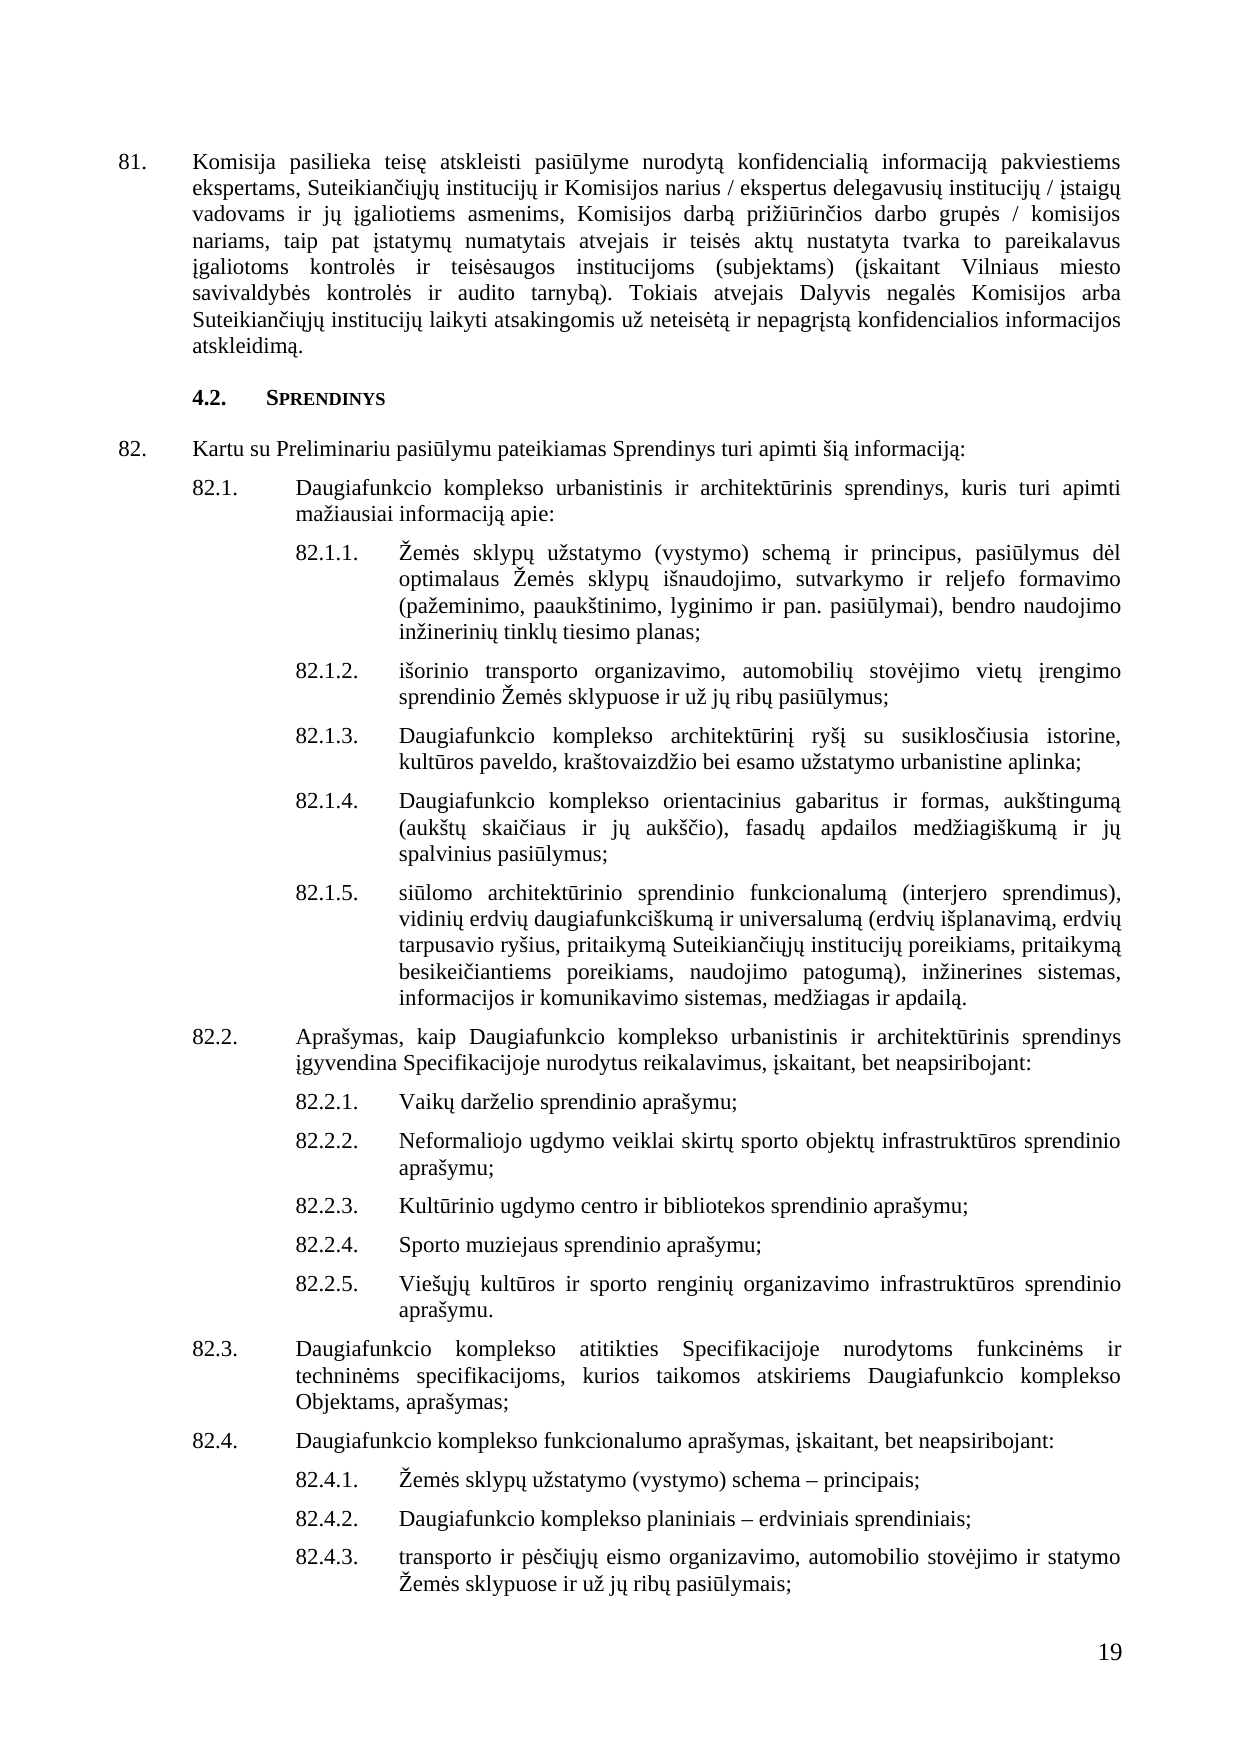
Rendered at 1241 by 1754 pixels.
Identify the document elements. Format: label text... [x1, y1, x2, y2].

list Vaikų darželio sprendinio aprašymu; [295, 1088, 1122, 1115]
list Žemės sklypų užstatymo (vystymo) schemą ir principus, pasiūlymus dėl optimalaus Žemės sklypų išnaudojimo, sutvarkymo ir reljefo formavimo (pažeminimo, paaukštinimo, lyginimo ir pan. pasiūlymai), bendro naudojimo inžinerinių tinklų tiesimo planas; [295, 539, 1122, 644]
list Aprašymas, kaip Daugiafunkcio komplekso urbanistinis ir architektūrinis sprendinys įgyvendina Specifikacijoje nurodytus reikalavimus, įskaitant, bet neapsiribojant: [192, 1023, 1122, 1076]
list Komisija pasilieka teisę atskleisti pasiūlyme nurodytą konfidencialią informaciją pakviestiems ekspertams, Suteikiančiųjų institucijų ir Komisijos narius / ekspertus delegavusių institucijų / įstaigų vadovams ir jų įgaliotiems asmenims, Komisijos darbą prižiūrinčios darbo grupės / komisijos nariams, taip pat įstatymų numatytais atvejais ir teisės aktų nustatyta tvarka to pareikalavus įgaliotoms kontrolės ir teisėsaugos institucijoms (subjektams) (įskaitant Vilniaus miesto savivaldybės kontrolės ir audito tarnybą). Tokiais atvejais Dalyvis negalės Komisijos arba Suteikiančiųjų institucijų laikyti atsakingomis už neteisėtą ir nepagrįstą konfidencialios informacijos atskleidimą. [118, 148, 1122, 358]
list Viešųjų kultūros ir sporto renginių organizavimo infrastruktūros sprendinio aprašymu. [295, 1270, 1122, 1323]
list Žemės sklypų užstatymo (vystymo) schema – principais; [295, 1466, 1122, 1492]
list Daugiafunkcio komplekso urbanistinis ir architektūrinis sprendinys, kuris turi apimti mažiausiai informaciją apie: [192, 474, 1122, 526]
list Daugiafunkcio komplekso atitikties Specifikacijoje nurodytoms funkcinėms ir techninėms specifikacijoms, kurios taikomos atskiriems Daugiafunkcio komplekso Objektams, aprašymas; [192, 1335, 1122, 1414]
list Kartu su Preliminariu pasiūlymu pateikiamas Sprendinys turi apimti šią informaciją: [118, 435, 1122, 461]
list Neformaliojo ugdymo veiklai skirtų sporto objektų infrastruktūros sprendinio aprašymu; [295, 1127, 1122, 1180]
list išorinio transporto organizavimo, automobilių stovėjimo vietų įrengimo sprendinio Žemės sklypuose ir už jų ribų pasiūlymus; [295, 657, 1122, 709]
list transporto ir pėsčiųjų eismo organizavimo, automobilio stovėjimo ir statymo Žemės sklypuose ir už jų ribų pasiūlymais; [295, 1543, 1122, 1596]
list Daugiafunkcio komplekso architektūrinį ryšį su susiklosčiusia istorine, kultūros paveldo, kraštovaizdžio bei esamo užstatymo urbanistine aplinka; [295, 722, 1122, 775]
list Daugiafunkcio komplekso planiniais – erdviniais sprendiniais; [295, 1504, 1122, 1531]
list Sporto muziejaus sprendinio aprašymu; [295, 1231, 1122, 1258]
list Daugiafunkcio komplekso orientacinius gabaritus ir formas, aukštingumą (aukštų skaičiaus ir jų aukščio), fasadų apdailos medžiagiškumą ir jų spalvinius pasiūlymus; [295, 787, 1122, 866]
list Kultūrinio ugdymo centro ir bibliotekos sprendinio aprašymu; [295, 1192, 1122, 1219]
list Daugiafunkcio komplekso funkcionalumo aprašymas, įskaitant, bet neapsiribojant: [192, 1427, 1122, 1453]
text Sprendinys [192, 383, 1122, 410]
list siūlomo architektūrinio sprendinio funkcionalumą (interjero sprendimus), vidinių erdvių daugiafunkciškumą ir universalumą (erdvių išplanavimą, erdvių tarpusavio ryšius, pritaikymą Suteikiančiųjų institucijų poreikiams, pritaikymą besikeičiantiems poreikiams, naudojimo patogumą), inžinerines sistemas, informacijos ir komunikavimo sistemas, medžiagas ir apdailą. [295, 879, 1122, 1011]
